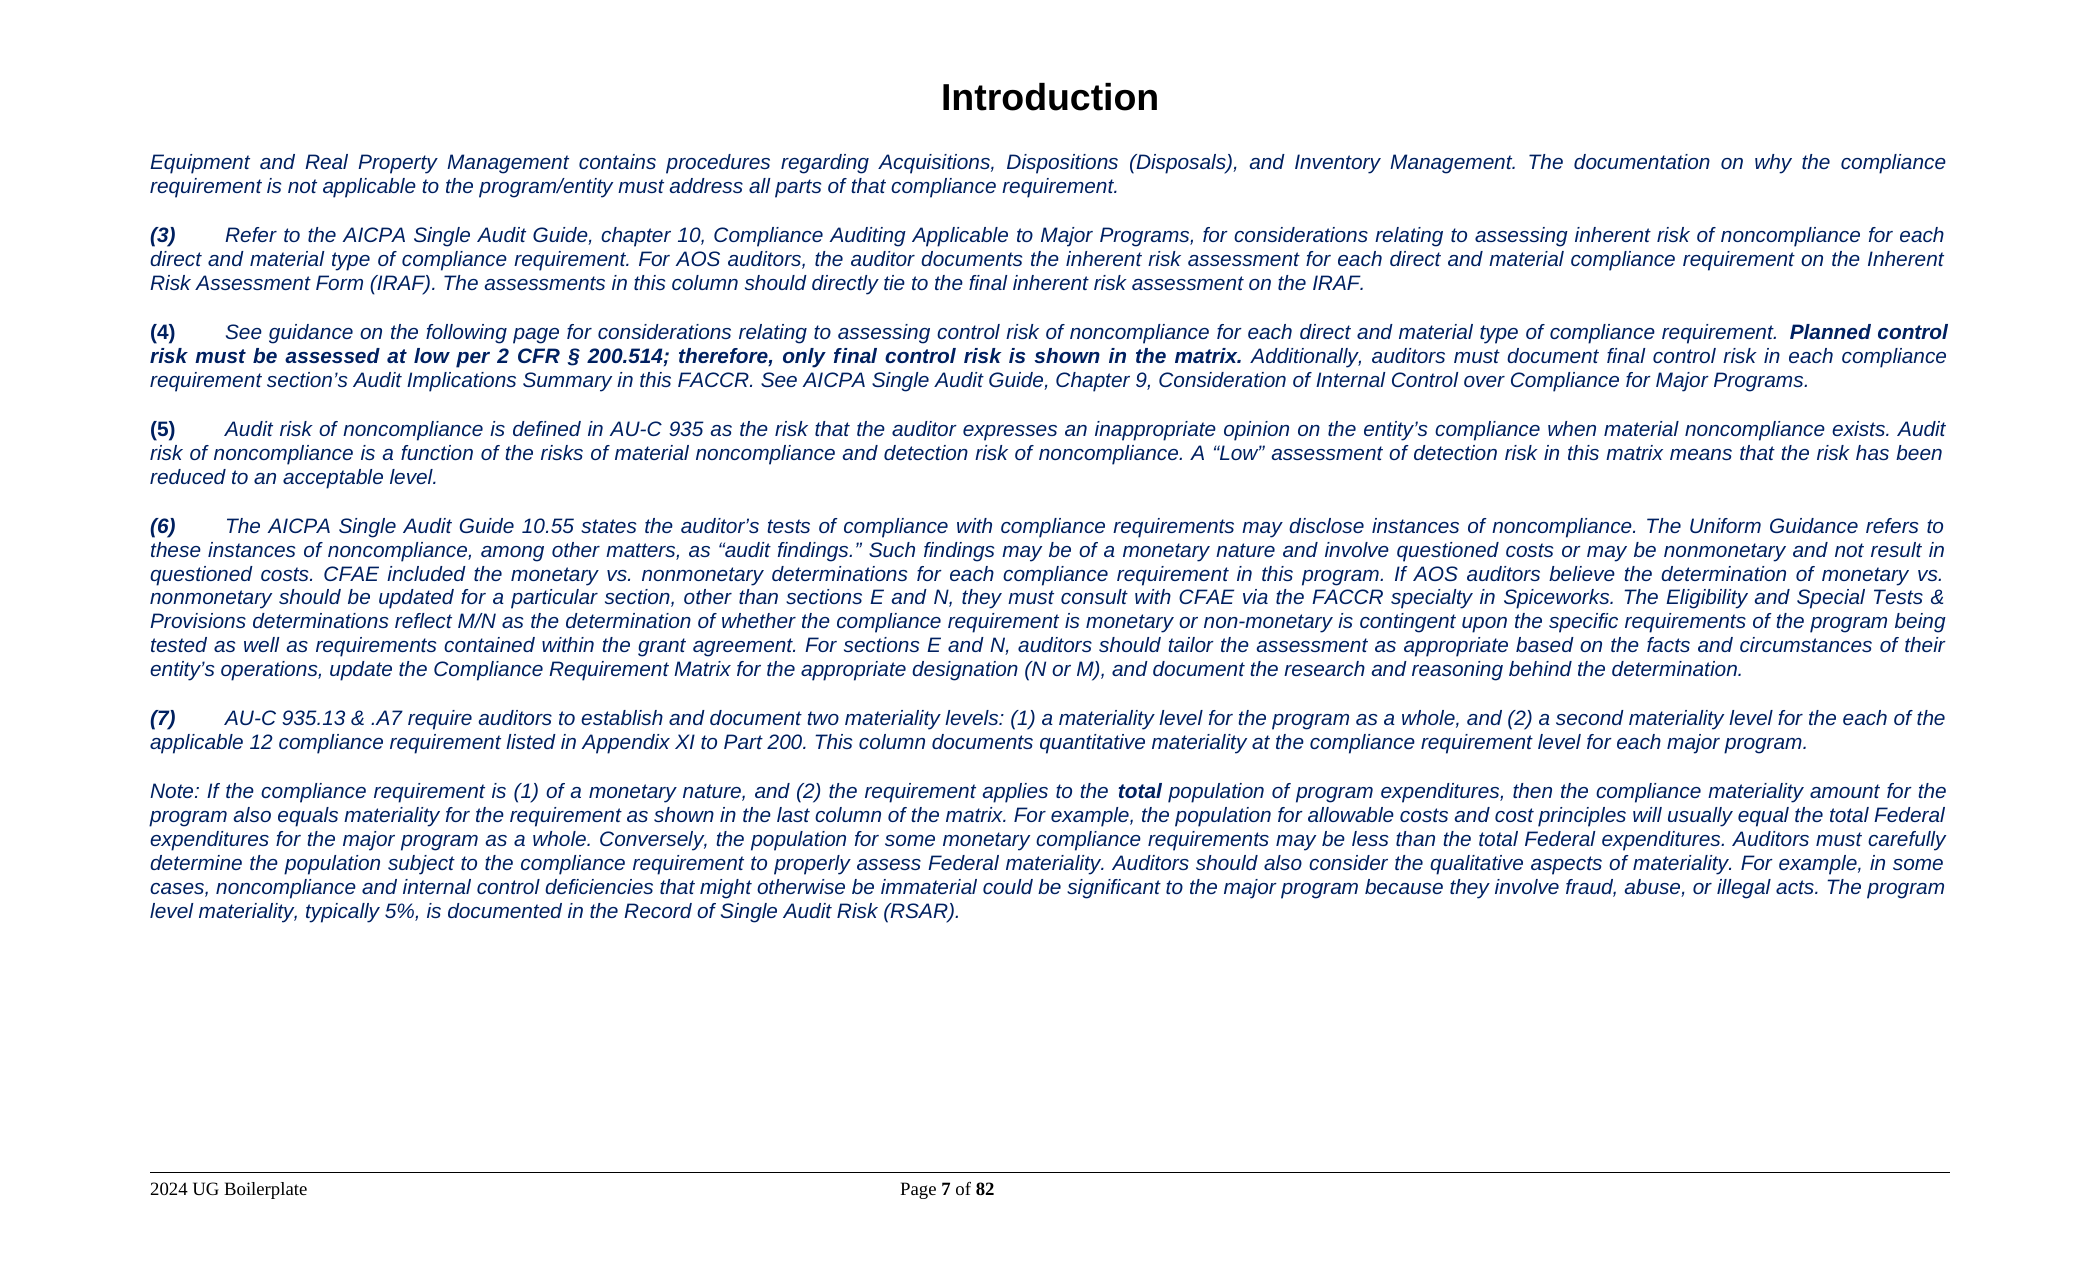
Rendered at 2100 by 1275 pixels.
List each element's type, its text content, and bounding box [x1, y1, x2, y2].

text (3) Refer to the AICPA Single Audit Guide, chapter 10, Compliance Auditing Applicable to Major Programs, for considerations relating to assessing inherent risk of noncompliance for each direct and material type of compliance requirement. For AOS auditors, the auditor documents the inherent risk assessment for each direct and material compliance requirement on the Inherent Risk Assessment Form (IRAF). The assessments in this column should directly tie to the final inherent risk assessment on the IRAF. [150, 223, 1950, 295]
text (5) Audit risk of noncompliance is defined in AU-C 935 as the risk that the auditor expresses an inappropriate opinion on the entity’s compliance when material noncompliance exists. Audit risk of noncompliance is a function of the risks of material noncompliance and detection risk of noncompliance. A “Low” assessment of detection risk in this matrix means that the risk has been reduced to an acceptable level. [150, 417, 1950, 488]
text (6) The AICPA Single Audit Guide 10.55 states the auditor’s tests of compliance with compliance requirements may disclose instances of noncompliance. The Uniform Guidance refers to these instances of noncompliance, among other matters, as “audit findings.” Such findings may be of a monetary nature and involve questioned costs or may be nonmonetary and not result in questioned costs. CFAE included the monetary vs. nonmonetary determinations for each compliance requirement in this program. If AOS auditors believe the determination of monetary vs. nonmonetary should be updated for a particular section, other than sections E and N, they must consult with CFAE via the FACCR specialty in Spiceworks. The Eligibility and Special Tests & Provisions determinations reflect M/N as the determination of whether the compliance requirement is monetary or non-monetary is contingent upon the specific requirements of the program being tested as well as requirements contained within the grant agreement. For sections E and N, auditors should tailor the assessment as appropriate based on the facts and circumstances of their entity’s operations, update the Compliance Requirement Matrix for the appropriate designation (N or M), and document the research and reasoning behind the determination. [150, 513, 1950, 681]
text (7) AU-C 935.13 & .A7 require auditors to establish and document two materiality levels: (1) a materiality level for the program as a whole, and (2) a second materiality level for the each of the applicable 12 compliance requirement listed in Appendix XI to Part 200. This column documents quantitative materiality at the compliance requirement level for each major program. [150, 706, 1950, 754]
text Note: If the compliance requirement is (1) of a monetary nature, and (2) the requirement applies to the total population of program expenditures, then the compliance materiality amount for the program also equals materiality for the requirement as shown in the last column of the matrix. For example, the population for allowable costs and cost principles will usually equal the total Federal expenditures for the major program as a whole. Conversely, the population for some monetary compliance requirements may be less than the total Federal expenditures. Auditors must carefully determine the population subject to the compliance requirement to properly assess Federal materiality. Auditors should also consider the qualitative aspects of materiality. For example, in some cases, noncompliance and internal control deficiencies that might otherwise be immaterial could be significant to the major program because they involve fraud, abuse, or illegal acts. The program level materiality, typically 5%, is documented in the Record of Single Audit Risk (RSAR). [150, 779, 1950, 923]
text (4) See guidance on the following page for considerations relating to assessing control risk of noncompliance for each direct and material type of compliance requirement. Planned control risk must be assessed at low per 2 CFR § 200.514; therefore, only final control risk is shown in the matrix. Additionally, auditors must document final control risk in each compliance requirement section’s Audit Implications Summary in this FACCR. See AICPA Single Audit Guide, Chapter 9, Consideration of Internal Control over Compliance for Major Programs. [150, 320, 1950, 392]
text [150, 150, 1950, 198]
